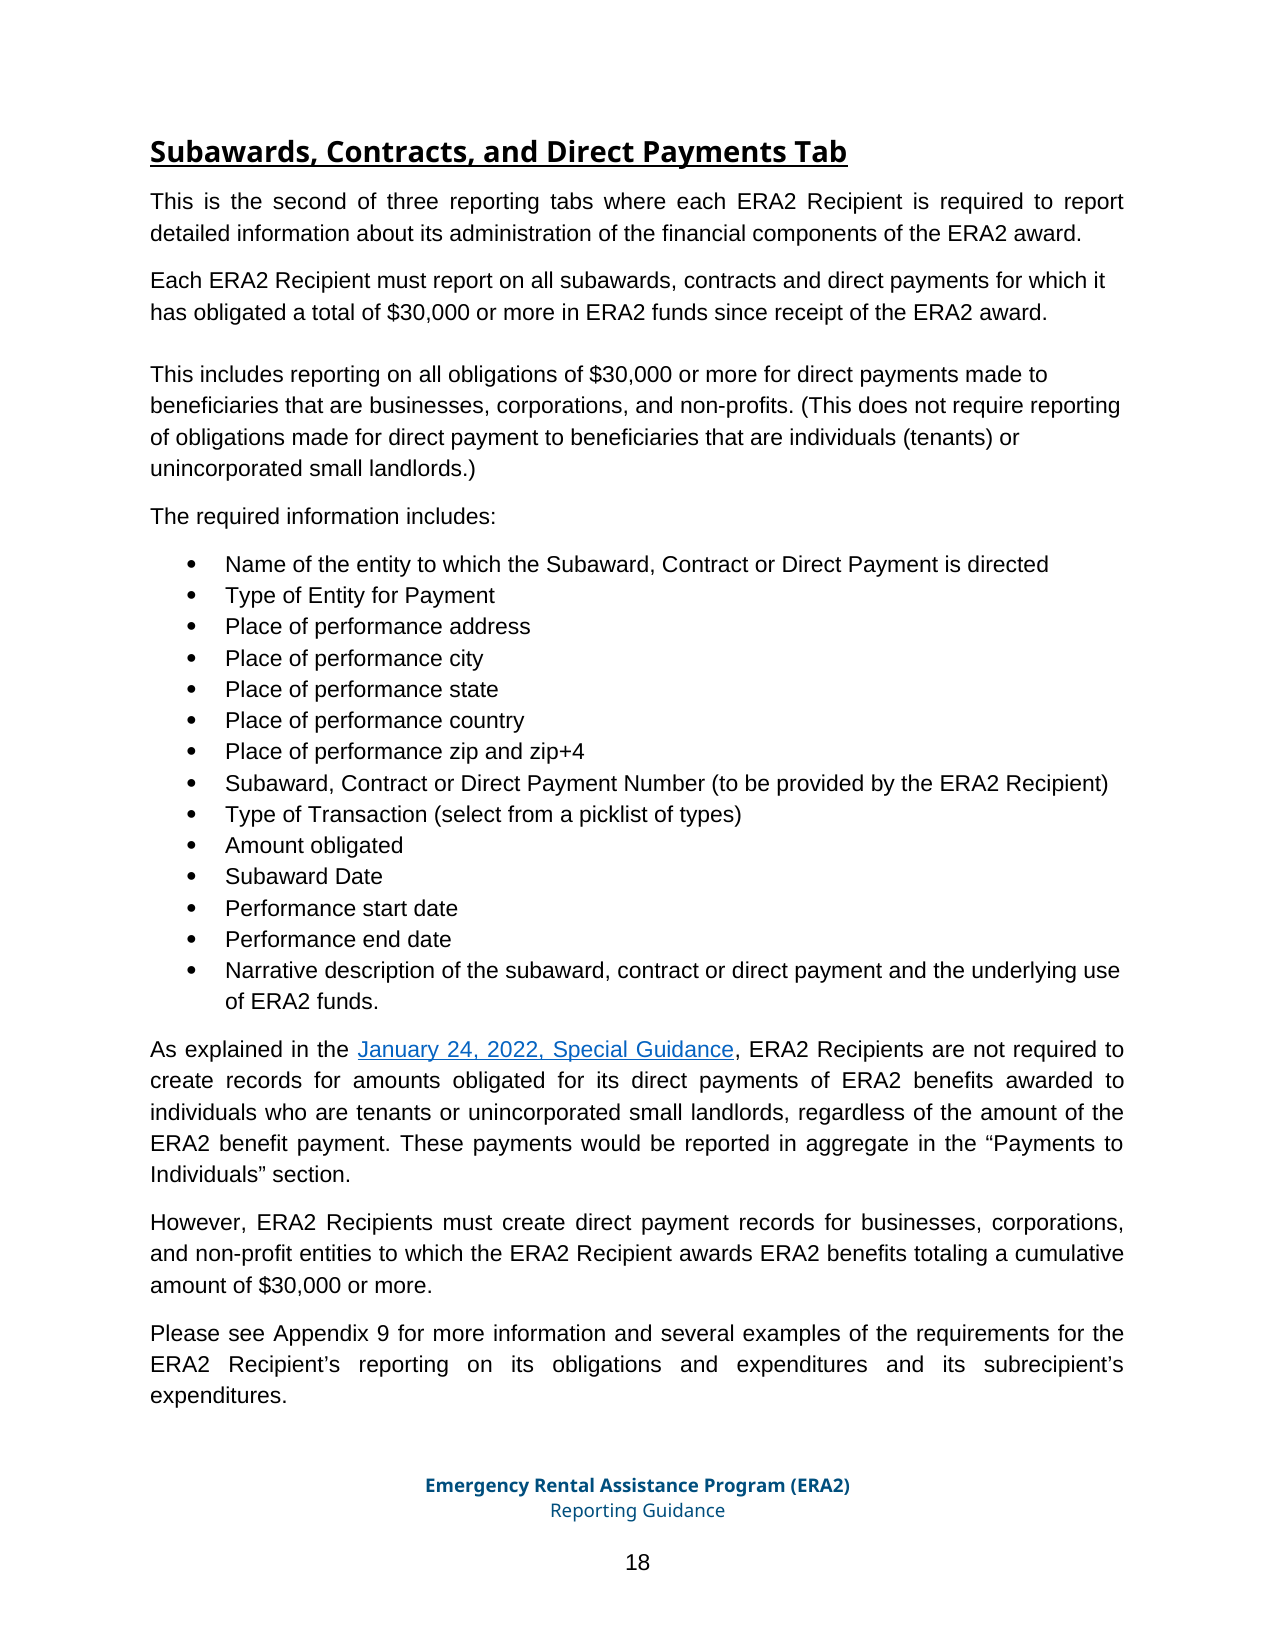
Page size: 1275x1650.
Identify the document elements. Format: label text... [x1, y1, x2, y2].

text Each ERA2 Recipient must report on all subawards, contracts and direct payments for which it has obligated a total of $30,000 or more in ERA2 funds since receipt of the ERA2 award. This includes reporting on all obligations of $30,000 or more for direct payments made to beneficiaries that are businesses, corporations, and non-profits. (This does not require reporting of obligations made for direct payment to beneficiaries that are individuals (tenants) or unincorporated small landlords.) [150, 263, 1125, 481]
list Subaward, Contract or Direct Payment Number (to be provided by the ERA2 Recipient) [187, 765, 1125, 796]
list Type of Transaction (select from a picklist of types) [187, 796, 1125, 827]
list Performance end date [187, 921, 1125, 952]
list Type of Entity for Payment [187, 577, 1125, 608]
text This is the second of three reporting tabs where each ERA2 Recipient is required to report detailed information about its administration of the financial components of the ERA2 award. [150, 183, 1125, 246]
list Place of performance country [187, 702, 1125, 733]
list Place of performance state [187, 671, 1125, 702]
text However, ERA2 Recipients must create direct payment records for businesses, corporations, and non-profit entities to which the ERA2 Recipient awards ERA2 benefits totaling a cumulative amount of $30,000 or more. [150, 1204, 1125, 1298]
list Place of performance zip and zip+4 [187, 733, 1125, 765]
list Amount obligated [187, 827, 1125, 858]
list Place of performance address [187, 608, 1125, 640]
list Narrative description of the subaward, contract or direct payment and the underlying use of ERA2 funds. [187, 952, 1125, 1015]
list Place of performance city [187, 640, 1125, 671]
text The required information includes: [150, 498, 1125, 529]
text As explained in the January 24, 2022, Special Guidance, ERA2 Recipients are not required to create records for amounts obligated for its direct payments of ERA2 benefits awarded to individuals who are tenants or unincorporated small landlords, regardless of the amount of the ERA2 benefit payment. These payments would be reported in aggregate in the “Payments to Individuals” section. [150, 1031, 1125, 1188]
list Subaward Date [187, 858, 1125, 890]
list Name of the entity to which the Subaward, Contract or Direct Payment is directed [187, 546, 1125, 577]
subtitle Subawards, Contracts, and Direct Payments Tab [150, 131, 1125, 171]
list Performance start date [187, 890, 1125, 921]
